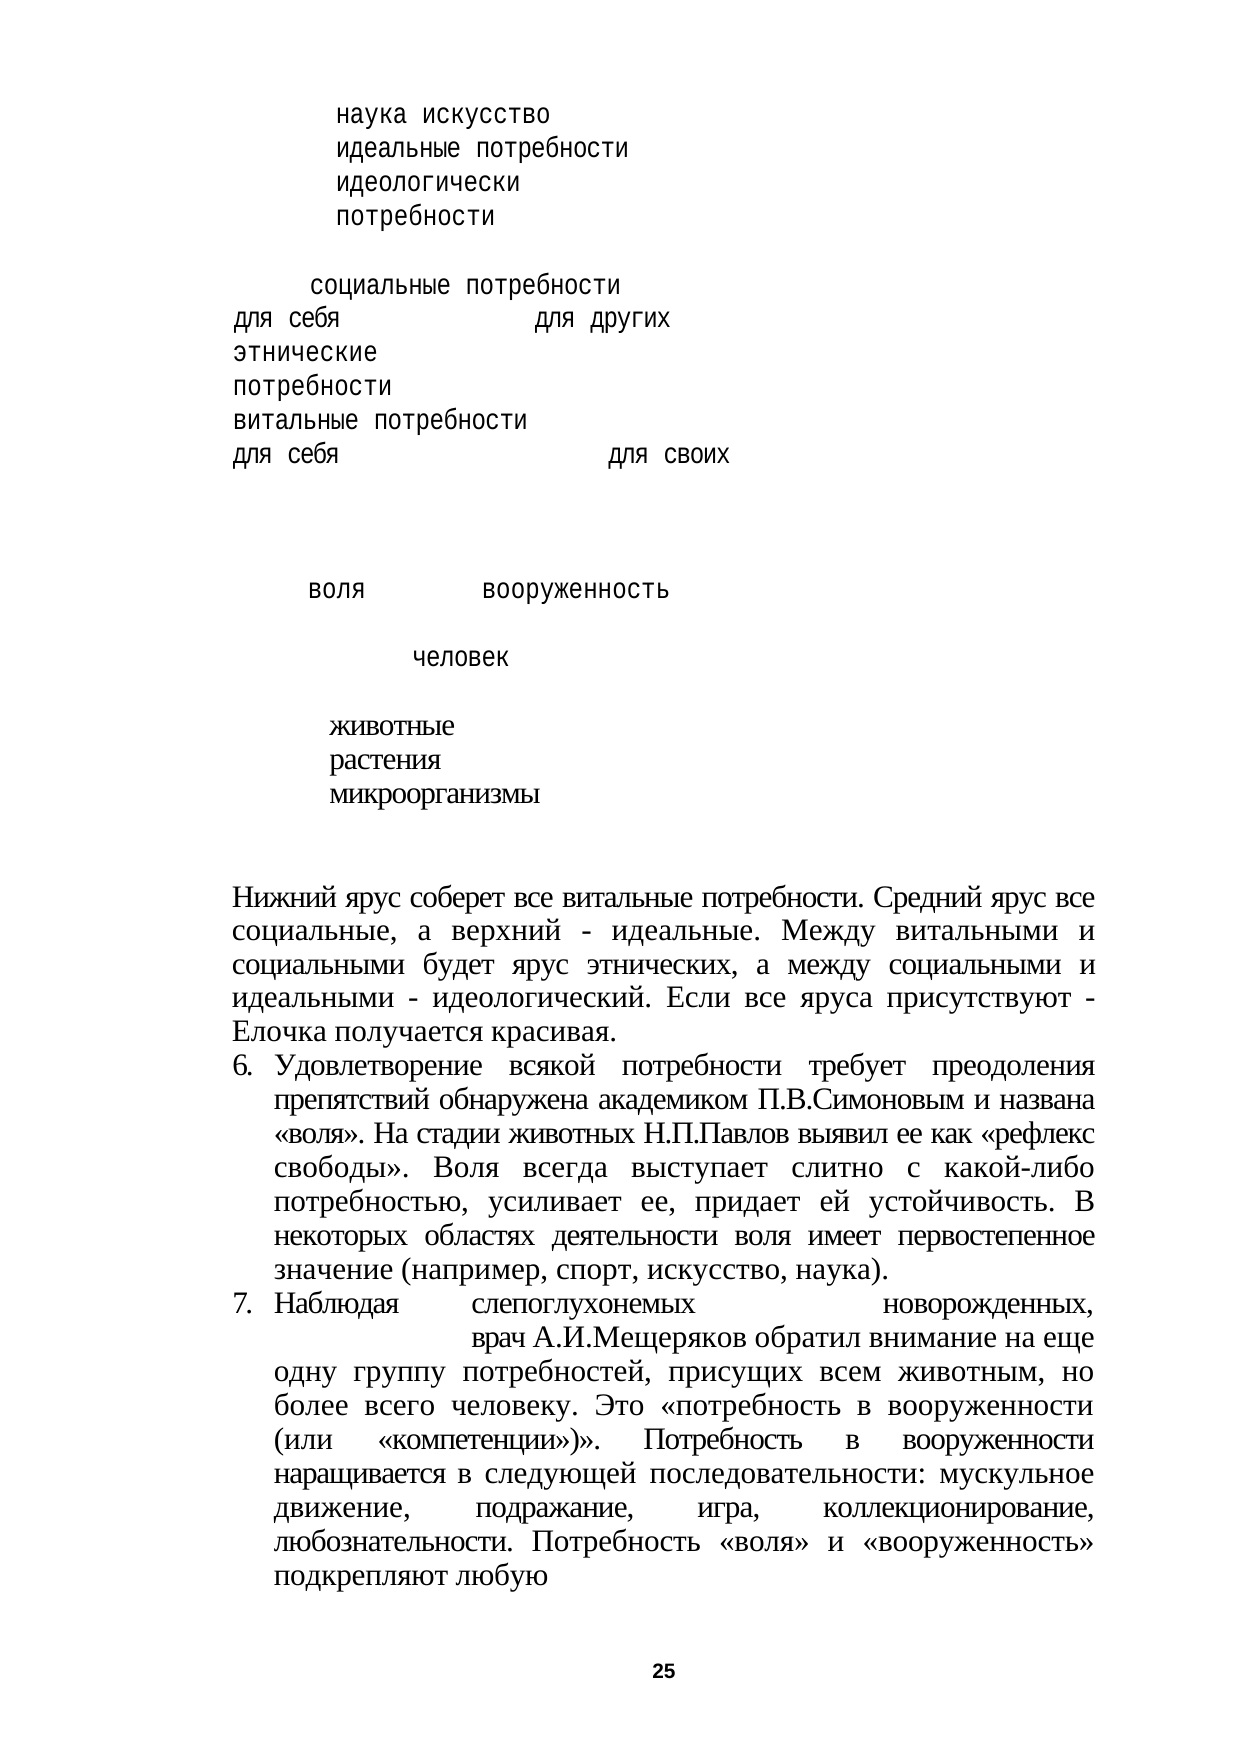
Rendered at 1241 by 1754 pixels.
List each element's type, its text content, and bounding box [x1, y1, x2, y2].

list Наблюдая слепоглухонемых новорожденных, врач А.И.Мещеряков обратил внимание на еще одну группу потребностей, присущих всем животным, но более всего человеку. Это «потребность в вооруженности (или «компетенции»)». Потребность в вооруженности наращивается в следующей последовательности: мускульное движение, подражание, игра, коллекционирование, любознательности. Потребность «воля» и «вооруженность» подкрепляют любую [232, 1286, 1095, 1592]
text Нижний ярус соберет все витальные потребности. Средний ярус все социальные, а верхний - идеальные. Между витальными и социальными будет ярус этнических, а между социальными и идеальными - идеологический. Если все яруса присутствуют -Елочка получается красивая. [232, 880, 1096, 1048]
text 25 [232, 1659, 1096, 1683]
text человек [412, 642, 1096, 675]
text животные растения микроорганизмы [329, 708, 556, 810]
text социальные потребности для себя для других [233, 268, 704, 335]
list Удовлетворение всякой потребности требует преодоления препятствий обнаружена академиком П.В.Симоновым и названа «воля». На стадии животных Н.П.Павлов выявил ее как «рефлекс свободы». Воля всегда выступает слитно с какой-либо потребностью, усиливает ее, придает ей устойчивость. В некоторых областях деятельности воля имеет первостепенное значение (например, спорт, искусство, наука). [232, 1049, 1096, 1286]
text этнические потребности витальные потребности для себя для своих [233, 335, 760, 471]
text воля вооруженность [308, 574, 1096, 607]
text наука искусство идеальные потребности идеологически потребности [336, 97, 648, 233]
